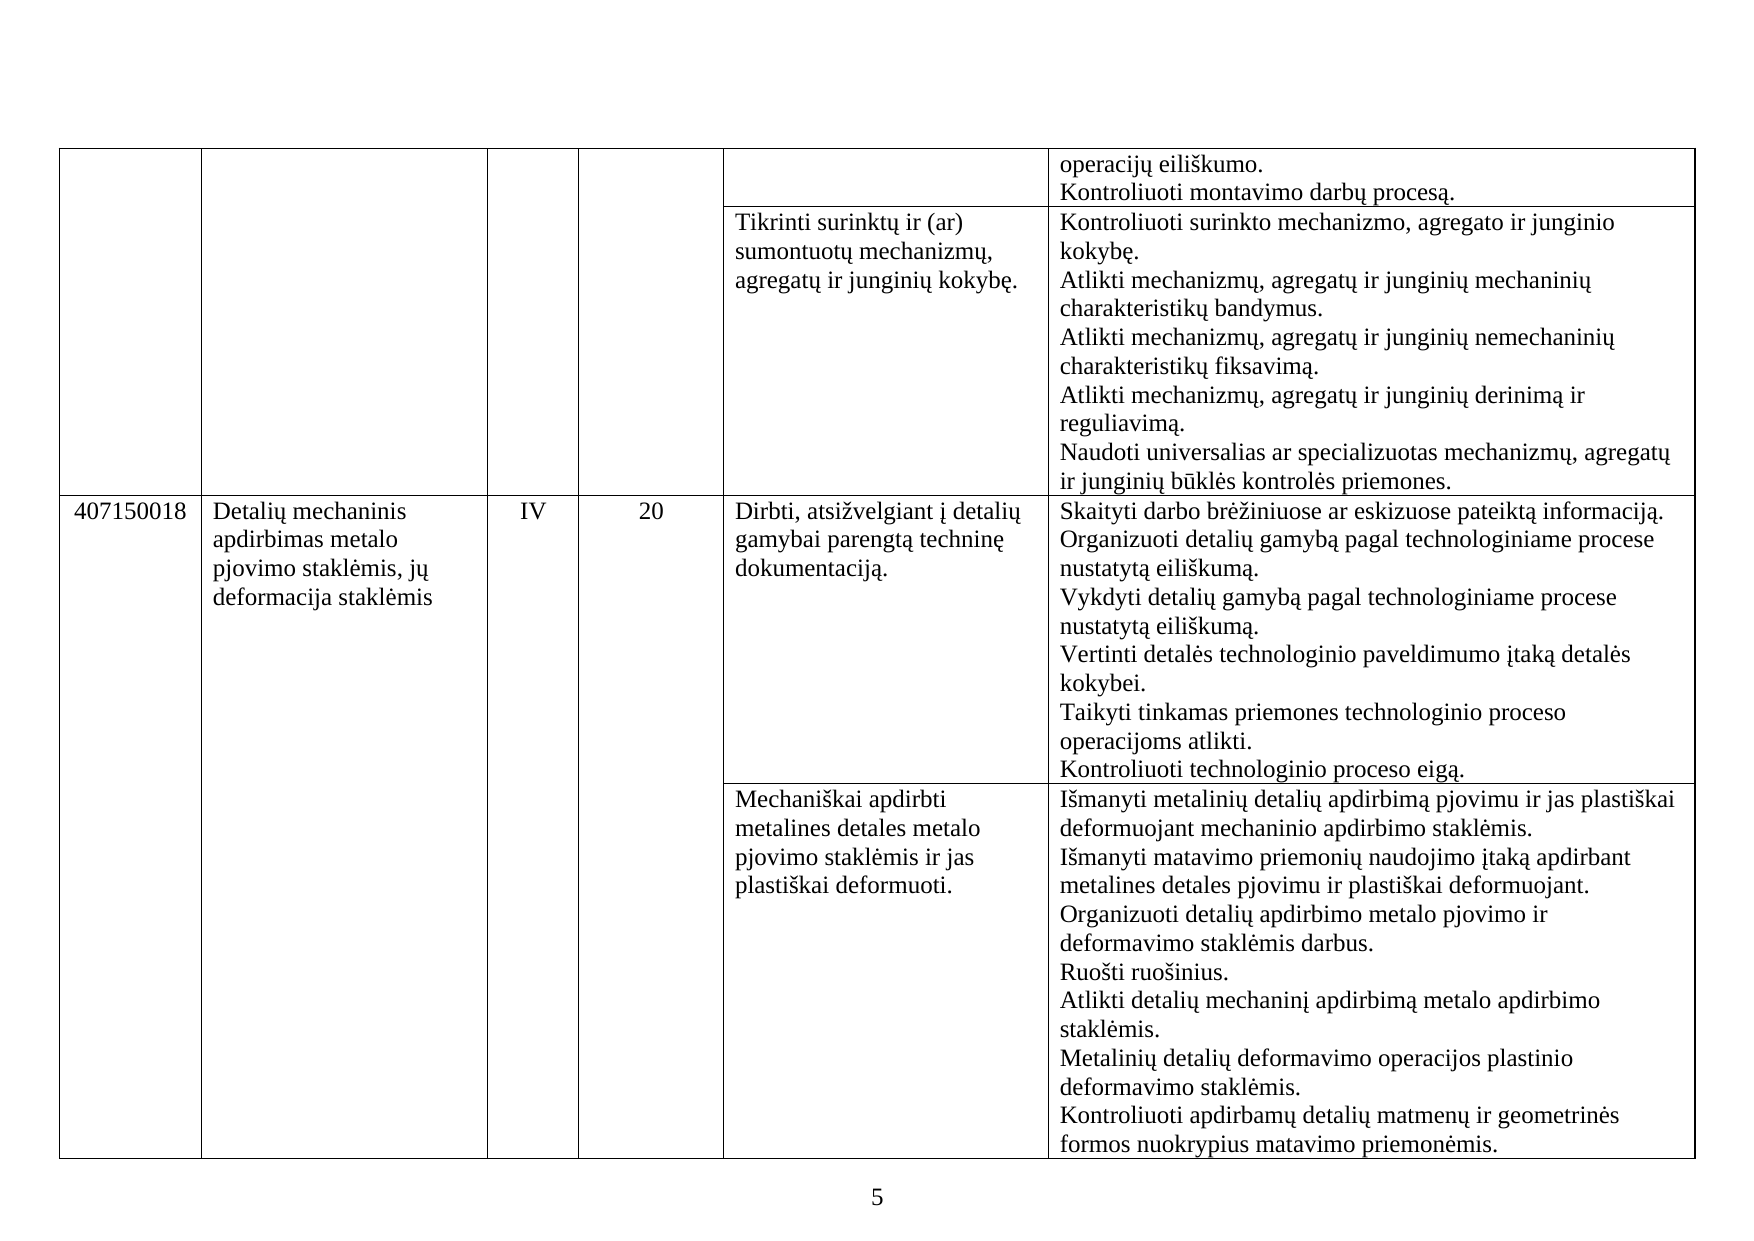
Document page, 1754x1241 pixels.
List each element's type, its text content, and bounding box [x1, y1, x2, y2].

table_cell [724, 149, 1048, 206]
table_cell 407150018 [60, 496, 201, 1158]
table_cell Dirbti, atsižvelgiant į detalių gamybai parengtą techninę dokumentaciją. [724, 496, 1048, 783]
table_cell Išmanyti metalinių detalių apdirbimą pjovimu ir jas plastiškai deformuojant mechaninio apdirbimo staklėmis. Išmanyti matavimo priemonių naudojimo įtaką apdirbant metalines detales pjovimu ir plastiškai deformuojant. Organizuoti detalių apdirbimo metalo pjovimo ir deformavimo staklėmis darbus. Ruošti ruošinius. Atlikti detalių mechaninį apdirbimą metalo apdirbimo staklėmis. Metalinių detalių deformavimo operacijos plastinio deformavimo staklėmis. Kontroliuoti apdirbamų detalių matmenų ir geometrinės formos nuokrypius matavimo priemonėmis. [1049, 784, 1694, 1158]
table_cell Tikrinti surinktų ir (ar) sumontuotų mechanizmų, agregatų ir junginių kokybę. [724, 207, 1048, 495]
table_cell Skaityti darbo brėžiniuose ar eskizuose pateiktą informaciją. Organizuoti detalių gamybą pagal technologiniame procese nustatytą eiliškumą. Vykdyti detalių gamybą pagal technologiniame procese nustatytą eiliškumą. Vertinti detalės technologinio paveldimumo įtaką detalės kokybei. Taikyti tinkamas priemones technologinio proceso operacijoms atlikti. Kontroliuoti technologinio proceso eigą. [1049, 496, 1694, 783]
table_cell Mechaniškai apdirbti metalines detales metalo pjovimo staklėmis ir jas plastiškai deformuoti. [724, 784, 1048, 1158]
table_cell IV [488, 496, 578, 1158]
table_cell Kontroliuoti surinkto mechanizmo, agregato ir junginio kokybę. Atlikti mechanizmų, agregatų ir junginių mechaninių charakteristikų bandymus. Atlikti mechanizmų, agregatų ir junginių nemechaninių charakteristikų fiksavimą. Atlikti mechanizmų, agregatų ir junginių derinimą ir reguliavimą. Naudoti universalias ar specializuotas mechanizmų, agregatų ir junginių būklės kontrolės priemones. [1049, 207, 1694, 495]
table_cell Detalių mechaninis apdirbimas metalo pjovimo staklėmis, jų deformacija staklėmis [202, 496, 487, 1158]
table_cell 20 [579, 496, 723, 1158]
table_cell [1049, 149, 1694, 206]
